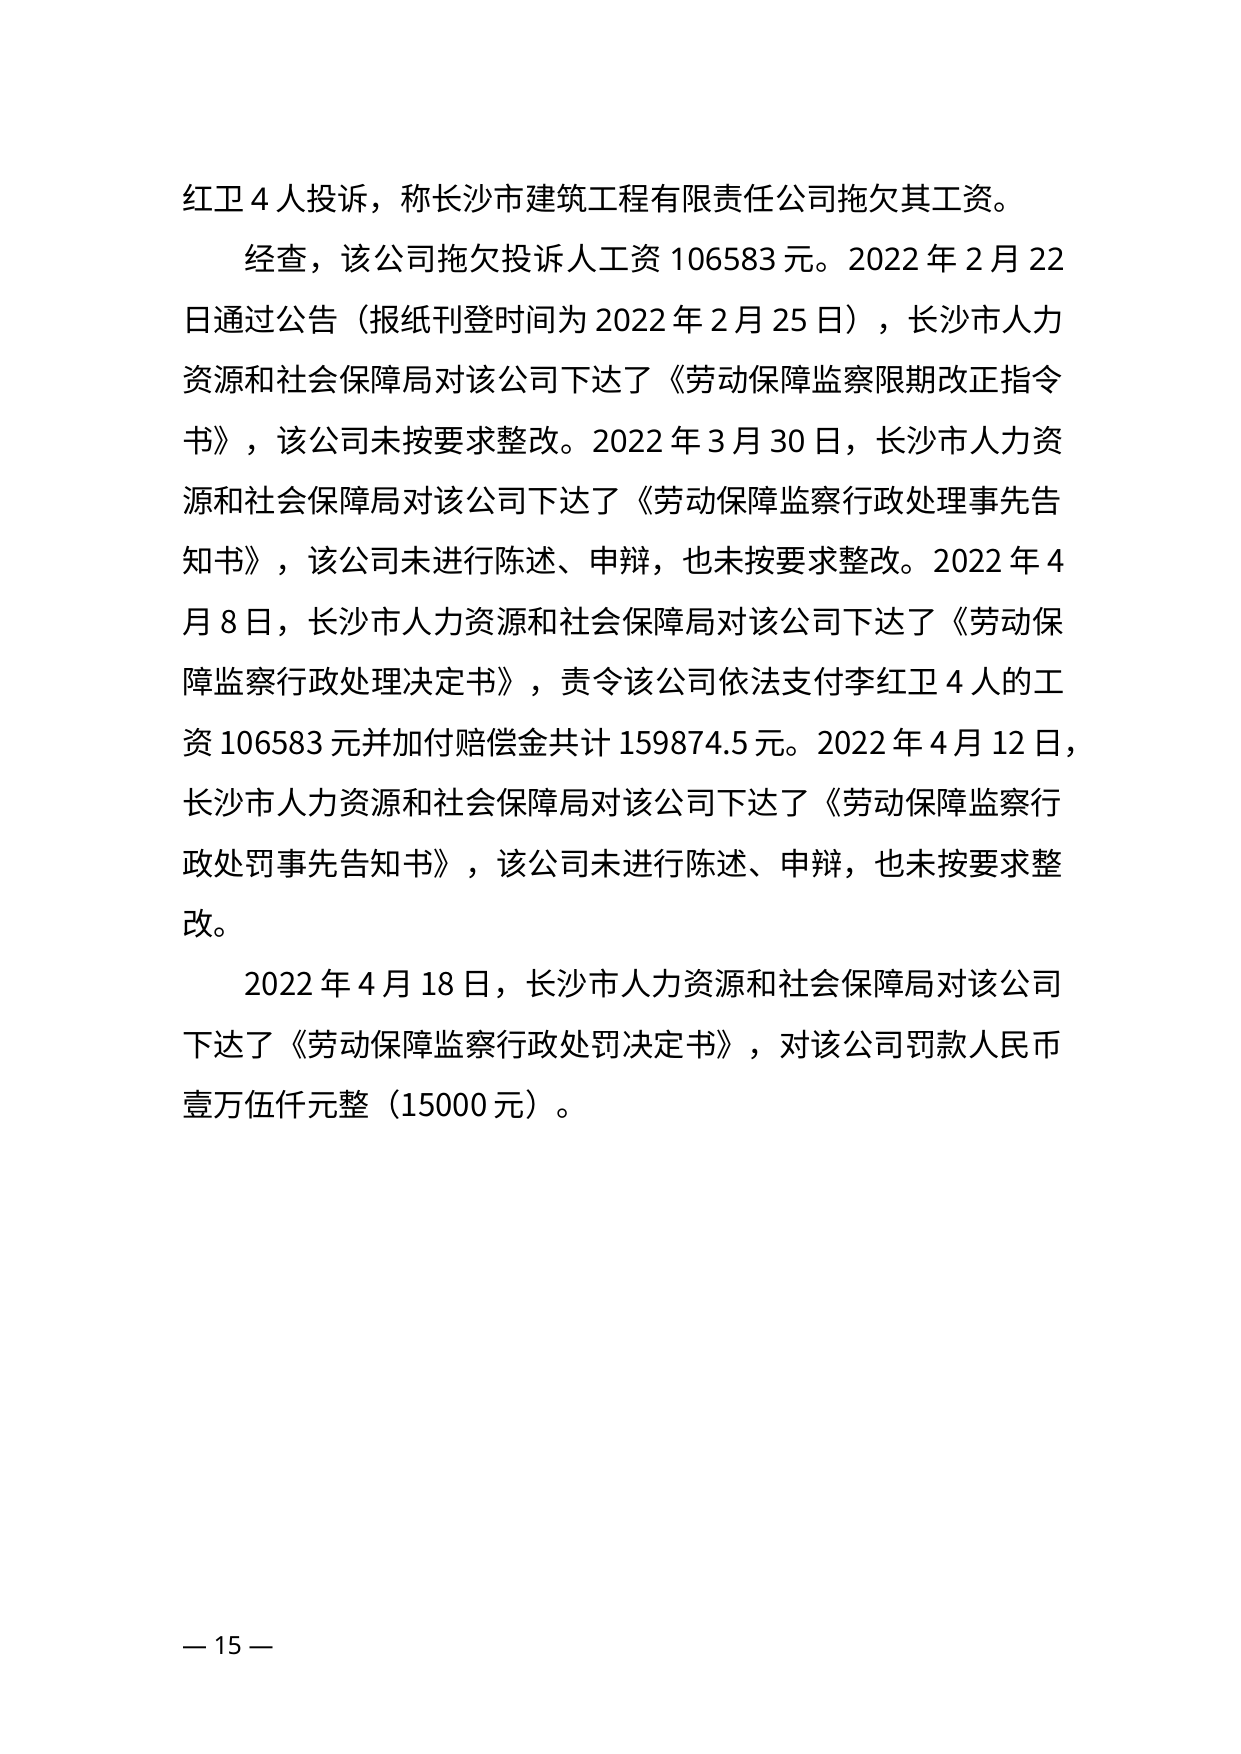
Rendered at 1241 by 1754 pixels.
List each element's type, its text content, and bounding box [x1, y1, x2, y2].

text 经查，该公司拖欠投诉人工资106583元。2022年2月22日通过公告（报纸刊登时间为2022年2月25日），长沙市人力资源和社会保障局对该公司下达了《劳动保障监察限期改正指令书》，该公司未按要求整改。2022年3月30日，长沙市人力资源和社会保障局对该公司下达了《劳动保障监察行政处理事先告知书》，该公司未进行陈述、申辩，也未按要求整改。2022年4月8日，长沙市人力资源和社会保障局对该公司下达了《劳动保障监察行政处理决定书》，责令该公司依法支付李红卫4人的工资106583元并加付赔偿金共计159874.5元。2022年4月12日，长沙市人力资源和社会保障局对该公司下达了《劳动保障监察行政处罚事先告知书》，该公司未进行陈述、申辩，也未按要求整改。 [182, 222, 1064, 947]
text 2022年4月18日，长沙市人力资源和社会保障局对该公司下达了《劳动保障监察行政处罚决定书》，对该公司罚款人民币壹万伍仟元整（15000元）。 [182, 947, 1064, 1129]
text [182, 162, 1064, 222]
